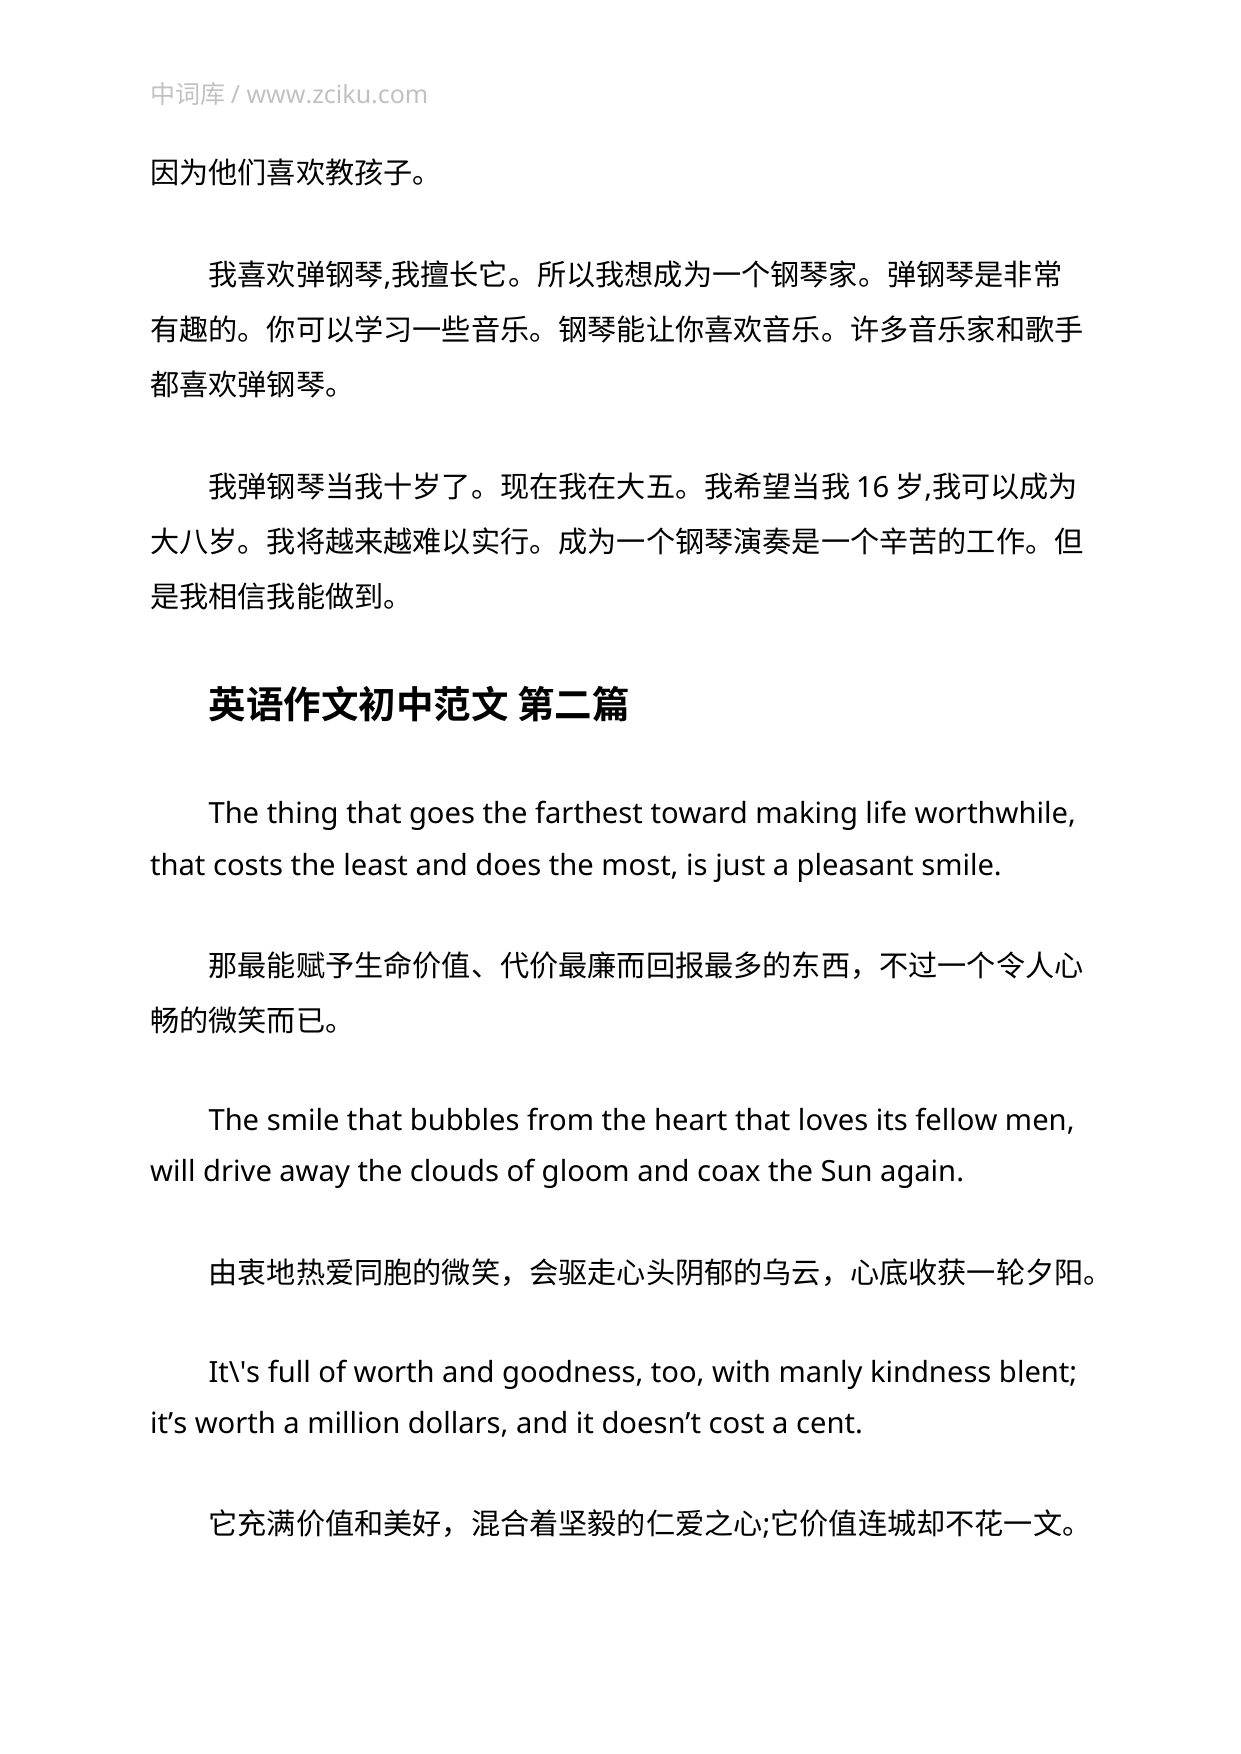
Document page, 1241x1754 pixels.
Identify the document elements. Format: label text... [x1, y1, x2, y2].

text 它充满价值和美好，混合着坚毅的仁爱之心;它价值连城却不花一文。 [150, 1501, 1090, 1543]
text 由衷地热爱同胞的微笑，会驱走心头阴郁的乌云，心底收获一轮夕阳。 [150, 1249, 1090, 1291]
text 我喜欢弹钢琴,我擅长它。所以我想成为一个钢琴家。弹钢琴是非常有趣的。你可以学习一些音乐。钢琴能让你喜欢音乐。许多音乐家和歌手都喜欢弹钢琴。 [150, 252, 1090, 404]
text It\'s full of worth and goodness, too, with manly kindness blent; it’s worth a million dollars, and it doesn’t cost a cent. [150, 1351, 1090, 1442]
text The thing that goes the farthest toward making life worthwhile, that costs the least and does the most, is just a pleasant smile. [150, 792, 1090, 884]
text 我弹钢琴当我十岁了。现在我在大五。我希望当我16岁,我可以成为大八岁。我将越来越难以实行。成为一个钢琴演奏是一个辛苦的工作。但是我相信我能做到。 [150, 463, 1090, 616]
text The smile that bubbles from the heart that loves its fellow men, will drive away the clouds of gloom and coax the Sun again. [150, 1099, 1090, 1190]
text 英语作文初中范文 第二篇 [150, 675, 1090, 729]
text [150, 150, 1090, 192]
text 那最能赋予生命价值、代价最廉而回报最多的东西，不过一个令人心畅的微笑而已。 [150, 942, 1090, 1040]
